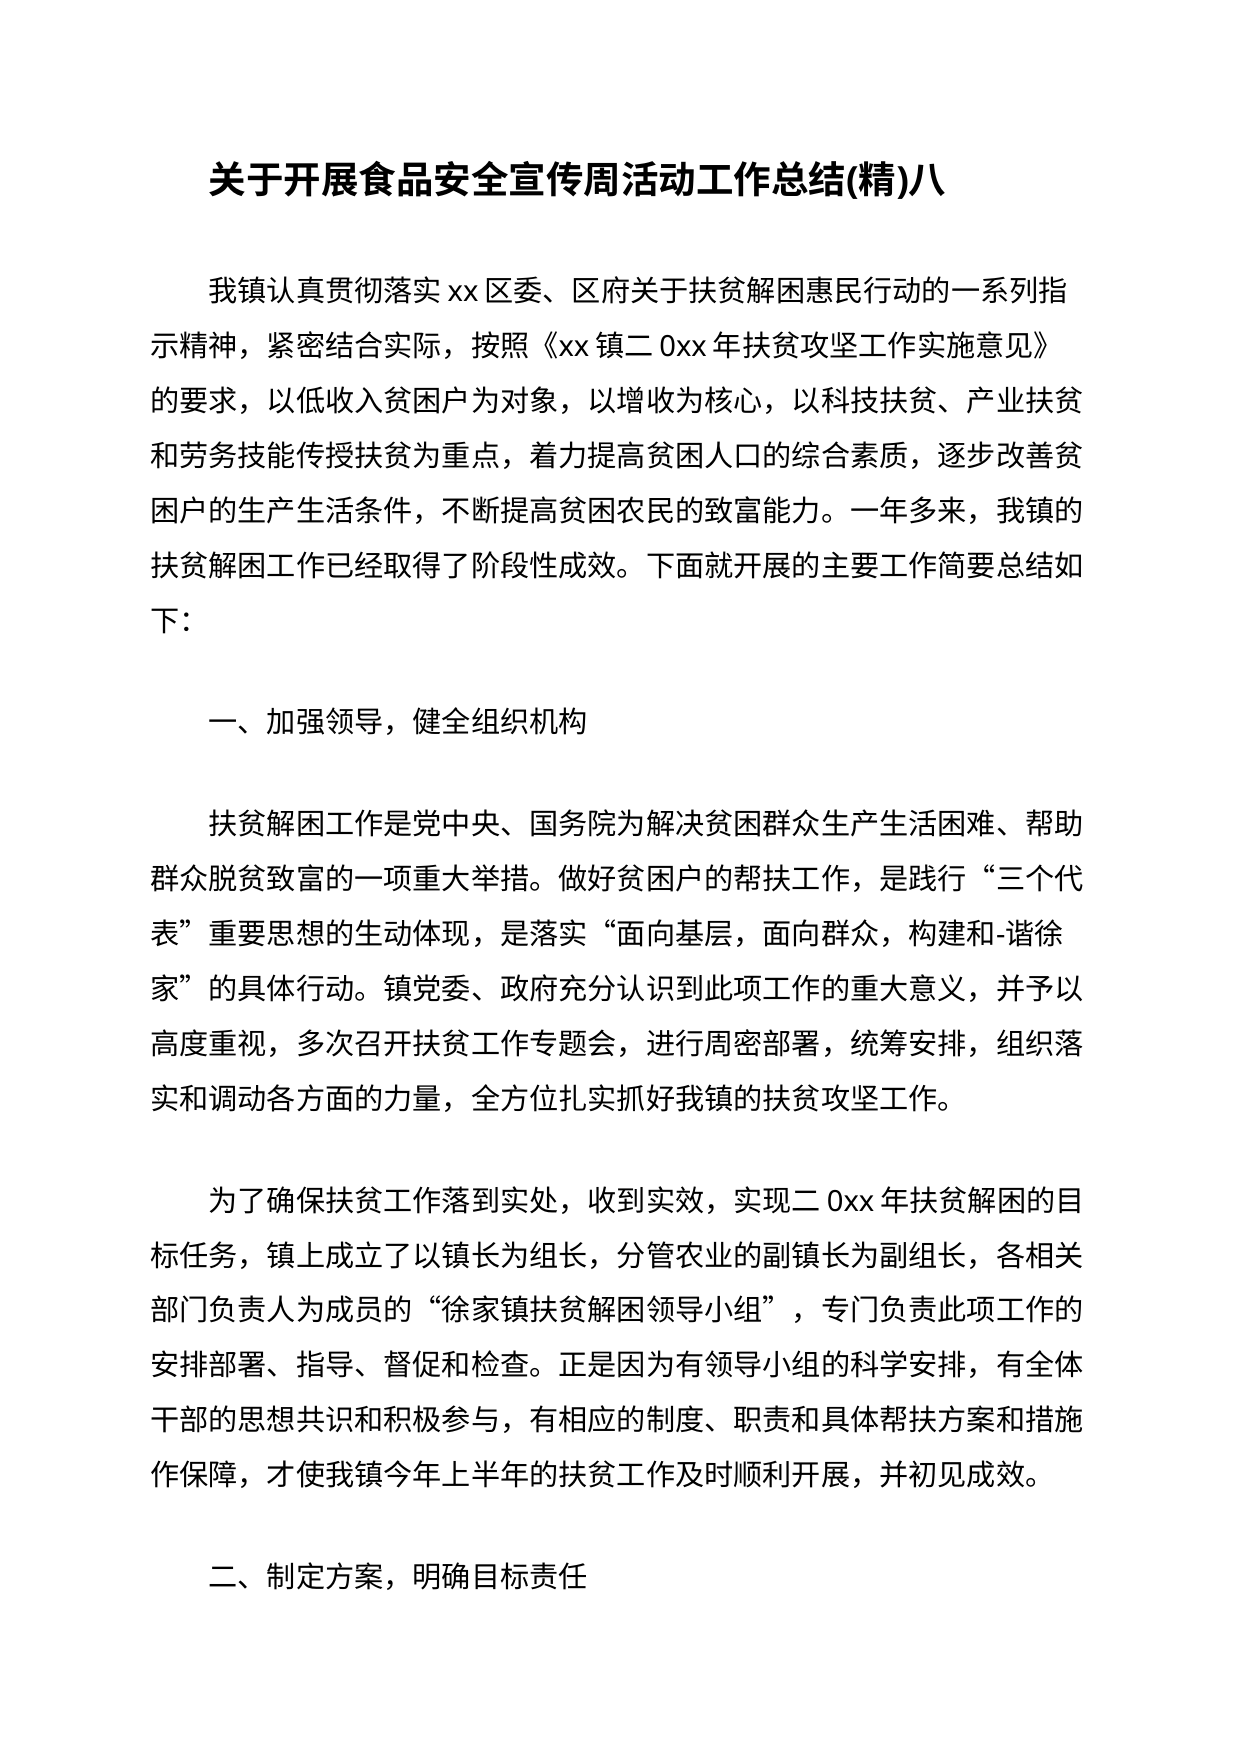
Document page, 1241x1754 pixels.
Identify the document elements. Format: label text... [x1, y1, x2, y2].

text 二、制定方案，明确目标责任 [150, 1553, 1090, 1596]
text 关于开展食品安全宣传周活动工作总结(精)八 [150, 150, 1090, 204]
text 扶贫解困工作是党中央、国务院为解决贫困群众生产生活困难、帮助群众脱贫致富的一项重大举措。做好贫困户的帮扶工作，是践行“三个代表”重要思想的生动体现，是落实“面向基层，面向群众，构建和-谐徐家”的具体行动。镇党委、政府充分认识到此项工作的重大意义，并予以高度重视，多次召开扶贫工作专题会，进行周密部署，统筹安排，组织落实和调动各方面的力量，全方位扎实抓好我镇的扶贫攻坚工作。 [150, 801, 1090, 1118]
text 我镇认真贯彻落实xx区委、区府关于扶贫解困惠民行动的一系列指示精神，紧密结合实际，按照《xx镇二0xx年扶贫攻坚工作实施意见》的要求，以低收入贫困户为对象，以增收为核心，以科技扶贫、产业扶贫和劳务技能传授扶贫为重点，着力提高贫困人口的综合素质，逐步改善贫困户的生产生活条件，不断提高贫困农民的致富能力。一年多来，我镇的扶贫解困工作已经取得了阶段性成效。下面就开展的主要工作简要总结如下： [150, 268, 1090, 639]
text 为了确保扶贫工作落到实处，收到实效，实现二0xx年扶贫解困的目标任务，镇上成立了以镇长为组长，分管农业的副镇长为副组长，各相关部门负责人为成员的“徐家镇扶贫解困领导小组”，专门负责此项工作的安排部署、指导、督促和检查。正是因为有领导小组的科学安排，有全体干部的思想共识和积极参与，有相应的制度、职责和具体帮扶方案和措施作保障，才使我镇今年上半年的扶贫工作及时顺利开展，并初见成效。 [150, 1177, 1090, 1494]
text 一、加强领导，健全组织机构 [150, 699, 1090, 741]
